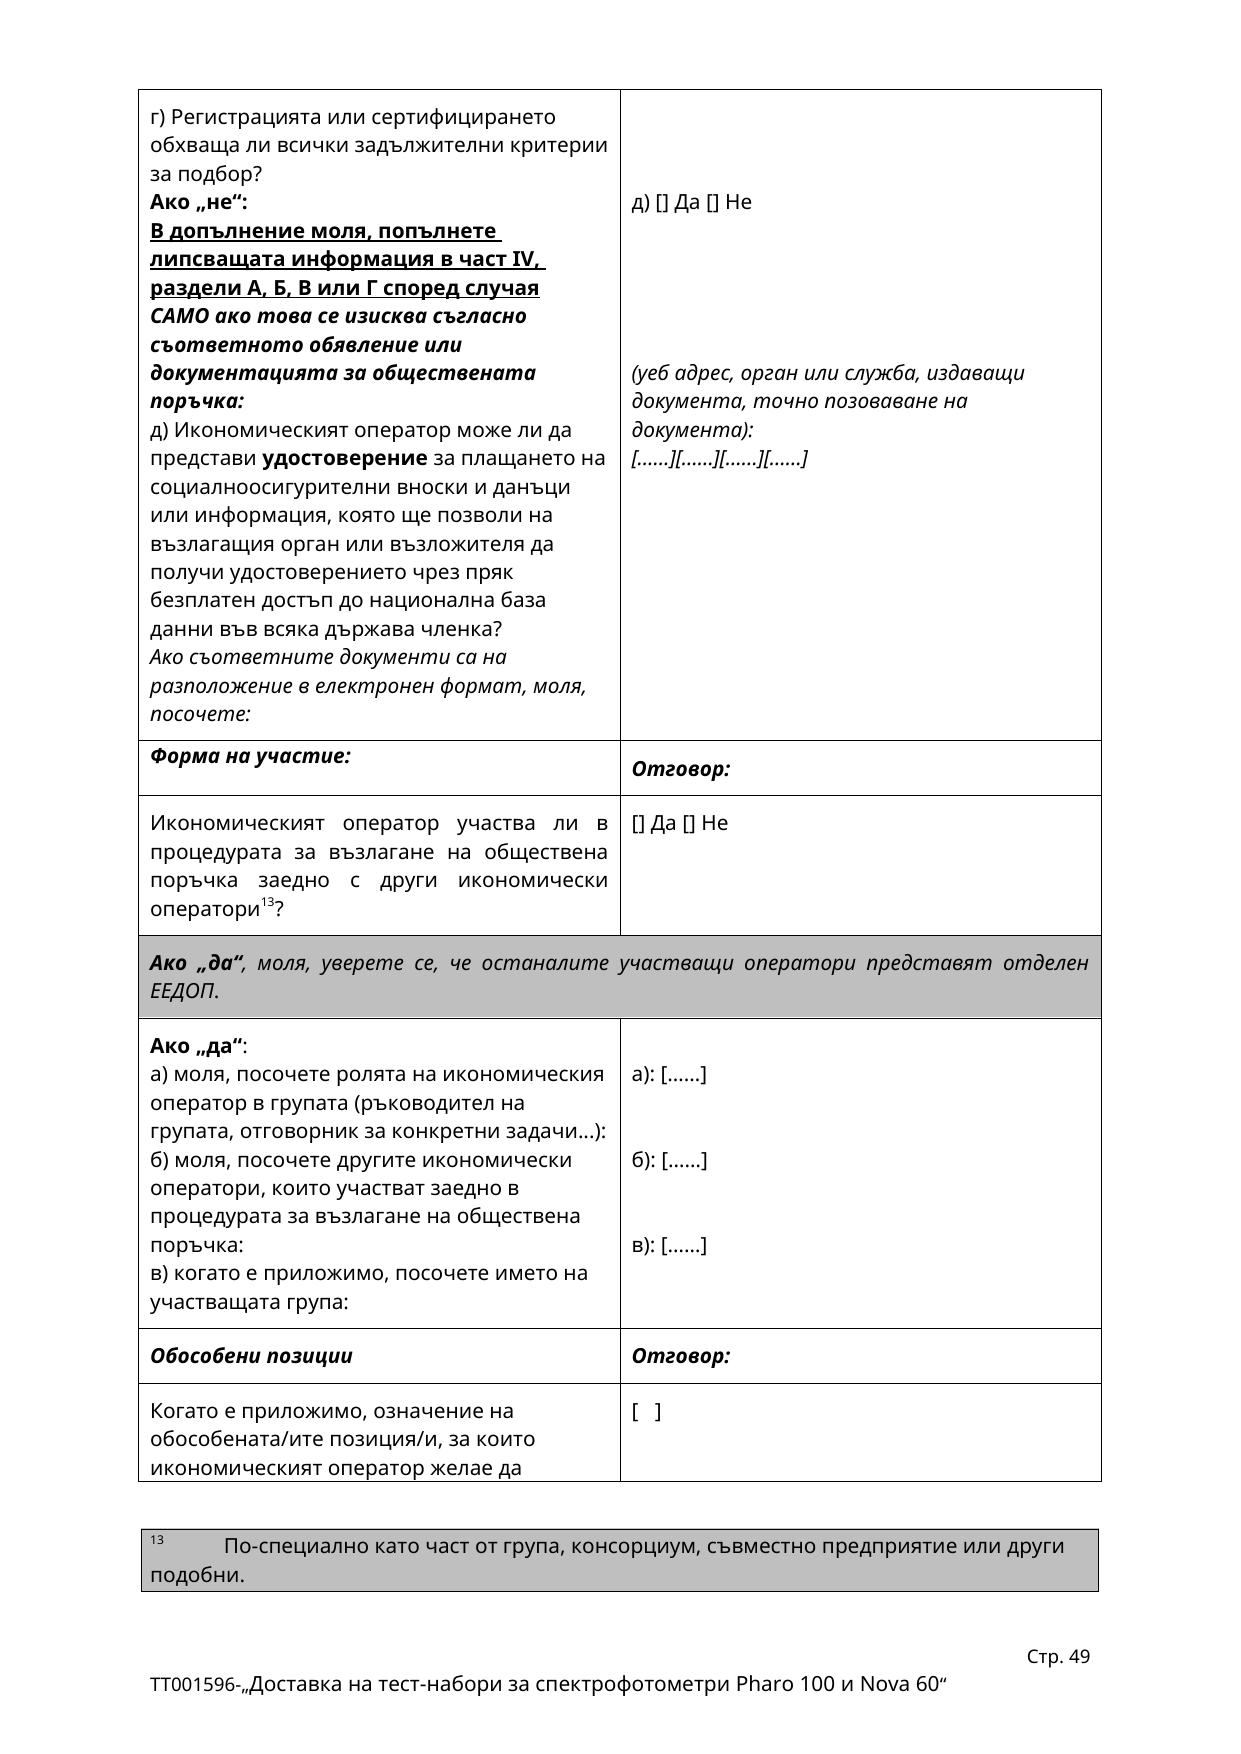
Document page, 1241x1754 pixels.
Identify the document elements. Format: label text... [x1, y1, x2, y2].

table_cell Форма на участие: [139, 741, 620, 795]
table_cell [ ] [621, 1384, 1101, 1481]
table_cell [139, 90, 620, 740]
table_cell [] Да [] Не [621, 796, 1101, 934]
table_cell Ако „да“, моля, уверете се, че останалите участващи оператори представят отделен ЕЕДОП. [139, 936, 1101, 1017]
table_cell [139, 1384, 620, 1481]
table_cell Отговор: [621, 741, 1101, 795]
table_cell Икономическият оператор участва ли в процедурата за възлагане на обществена поръчка заедно с други икономически оператори? [139, 796, 620, 934]
table_cell а): [……] б): [……] в): [……] [621, 1019, 1101, 1328]
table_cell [621, 90, 1101, 740]
table_cell Отговор: [621, 1329, 1101, 1382]
table_cell Обособени позиции [139, 1329, 620, 1382]
table_cell Ако „да“: а) моля, посочете ролята на икономическия оператор в групата (ръководител на групата, отговорник за конкретни задачи...): б) моля, посочете другите икономически оператори, които участват заедно в процедурата за възлагане на обществена поръчка: в) когато е приложимо, посочете името на участващата група: [139, 1019, 620, 1328]
